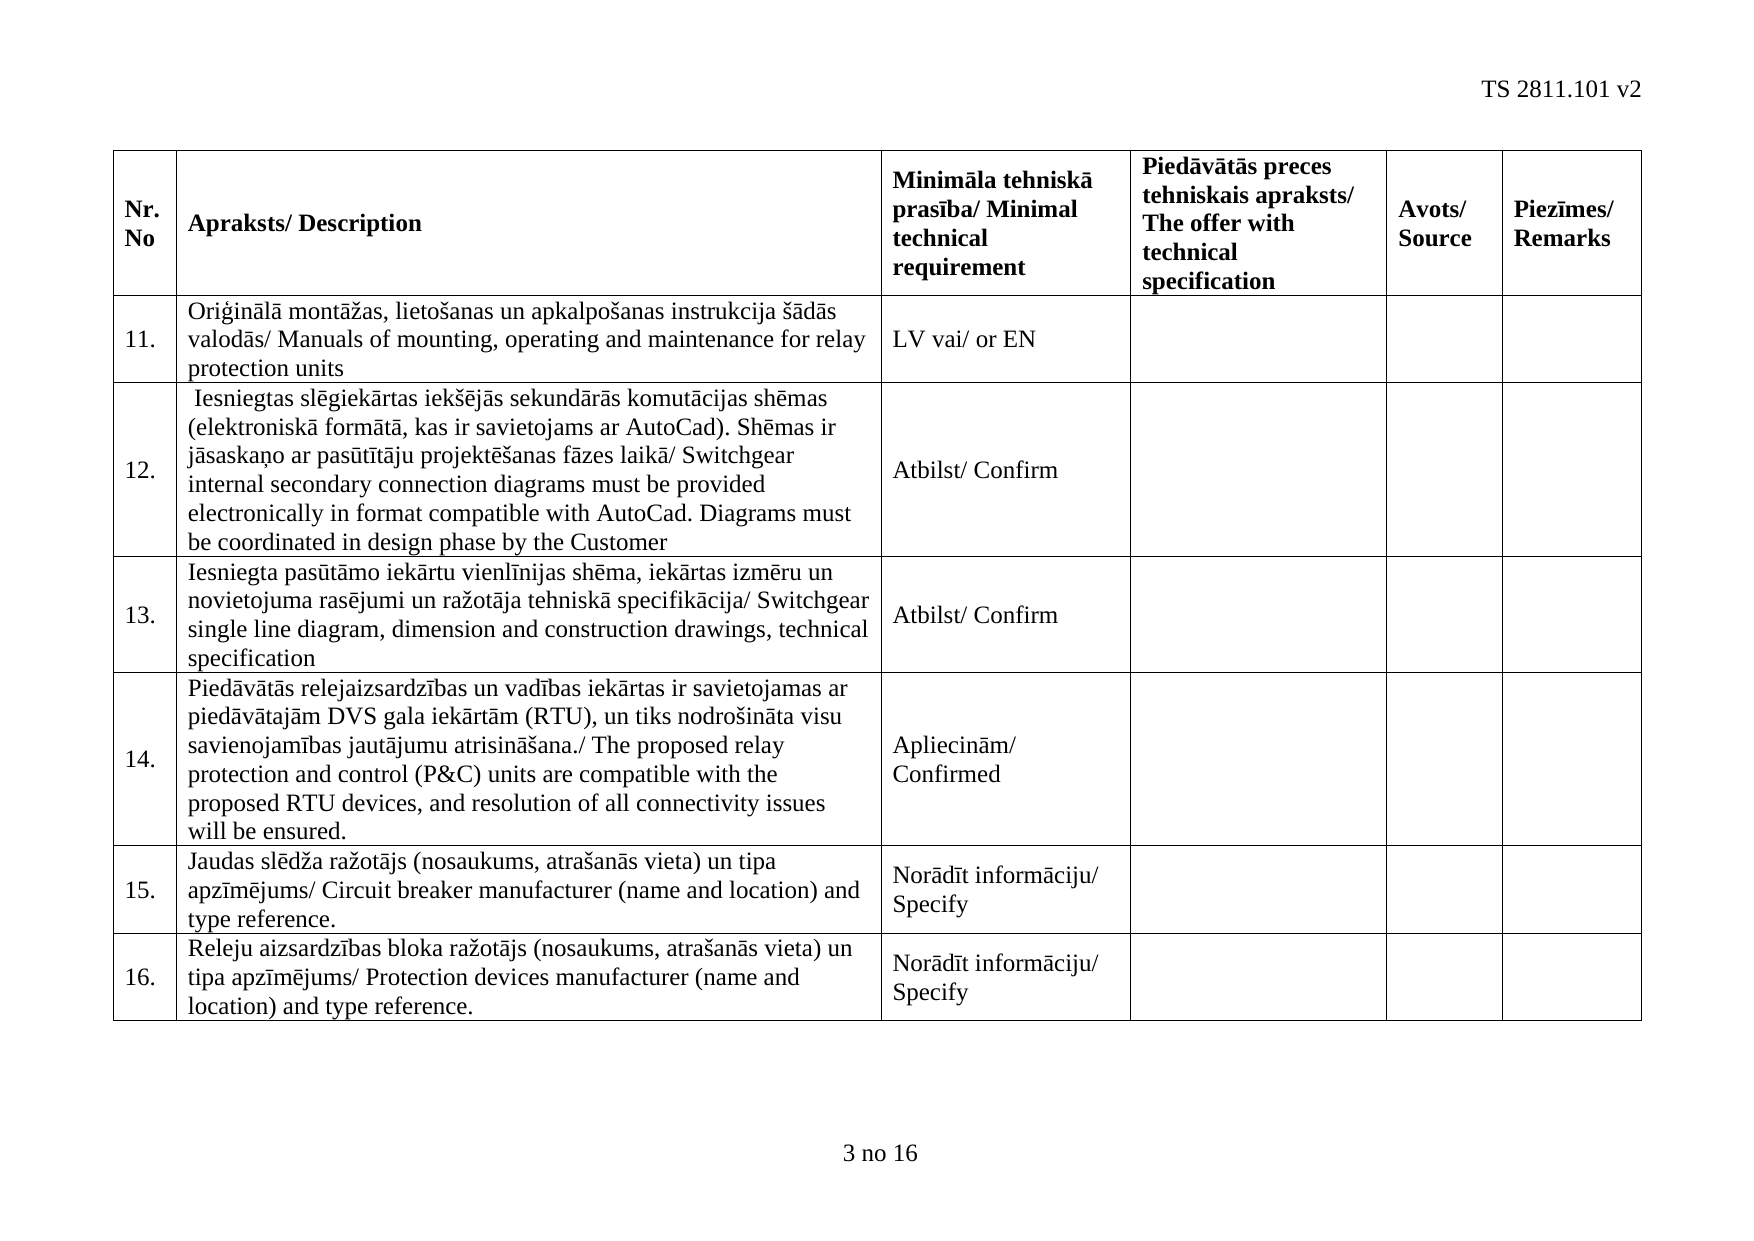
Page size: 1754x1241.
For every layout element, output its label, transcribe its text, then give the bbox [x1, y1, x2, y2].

table_cell [1131, 383, 1386, 556]
table_cell LV vai/ or EN [882, 296, 1130, 382]
table_cell Iesniegtas slēgiekārtas iekšējās sekundārās komutācijas shēmas (elektroniskā formātā, kas ir savietojams ar AutoCad). Shēmas ir jāsaskaņo ar pasūtītāju projektēšanas fāzes laikā/ Switchgear internal secondary connection diagrams must be provided electronically in format compatible with AutoCad. Diagrams must be coordinated in design phase by the Customer [177, 383, 881, 556]
table_cell [1131, 846, 1386, 932]
table_cell [1131, 557, 1386, 672]
table_cell [114, 557, 176, 672]
table_cell [114, 934, 176, 1020]
table_cell [1131, 296, 1386, 382]
table_cell [1131, 673, 1386, 845]
table_header Minimāla tehniskā prasība/ Minimal technical requirement [882, 151, 1130, 295]
table_cell [1387, 383, 1502, 556]
table_cell [1387, 846, 1502, 932]
table_cell [1503, 383, 1641, 556]
table_cell [114, 846, 176, 932]
table_header Piezīmes/ Remarks [1503, 151, 1641, 295]
table_cell Jaudas slēdža ražotājs (nosaukums, atrašanās vieta) un tipa apzīmējums/ Circuit breaker manufacturer (name and location) and type reference. [177, 846, 881, 932]
table_cell [1387, 557, 1502, 672]
table_cell [1503, 934, 1641, 1020]
table_cell [1387, 934, 1502, 1020]
table_cell [1387, 296, 1502, 382]
table_header Piedāvātās preces tehniskais apraksts/ The offer with technical specification [1131, 151, 1386, 295]
table_cell Norādīt informāciju/ Specify [882, 934, 1130, 1020]
table_header Nr. No [114, 151, 176, 295]
table_cell [1503, 673, 1641, 845]
table_cell Piedāvātās relejaizsardzības un vadības iekārtas ir savietojamas ar piedāvātajām DVS gala iekārtām (RTU), un tiks nodrošināta visu savienojamības jautājumu atrisināšana./ The proposed relay protection and control (P&C) units are compatible with the proposed RTU devices, and resolution of all connectivity issues will be ensured. [177, 673, 881, 845]
table_cell Iesniegta pasūtāmo iekārtu vienlīnijas shēma, iekārtas izmēru un novietojuma rasējumi un ražotāja tehniskā specifikācija/ Switchgear single line diagram, dimension and construction drawings, technical specification [177, 557, 881, 672]
table_cell [114, 383, 176, 556]
table_cell [1503, 846, 1641, 932]
table_cell [114, 296, 176, 382]
table_cell Releju aizsardzības bloka ražotājs (nosaukums, atrašanās vieta) un tipa apzīmējums/ Protection devices manufacturer (name and location) and type reference. [177, 934, 881, 1020]
table_cell [114, 673, 176, 845]
table_cell [1503, 296, 1641, 382]
table_cell [1387, 673, 1502, 845]
table_cell Oriģinālā montāžas, lietošanas un apkalpošanas instrukcija šādās valodās/ Manuals of mounting, operating and maintenance for relay protection units [177, 296, 881, 382]
table_cell Atbilst/ Confirm [882, 557, 1130, 672]
table_header Avots/ Source [1387, 151, 1502, 295]
table_cell [1131, 934, 1386, 1020]
table_header Apraksts/ Description [177, 151, 881, 295]
table_cell Atbilst/ Confirm [882, 383, 1130, 556]
table_cell Norādīt informāciju/ Specify [882, 846, 1130, 932]
table_cell Apliecinām/ Confirmed [882, 673, 1130, 845]
table_cell [1503, 557, 1641, 672]
